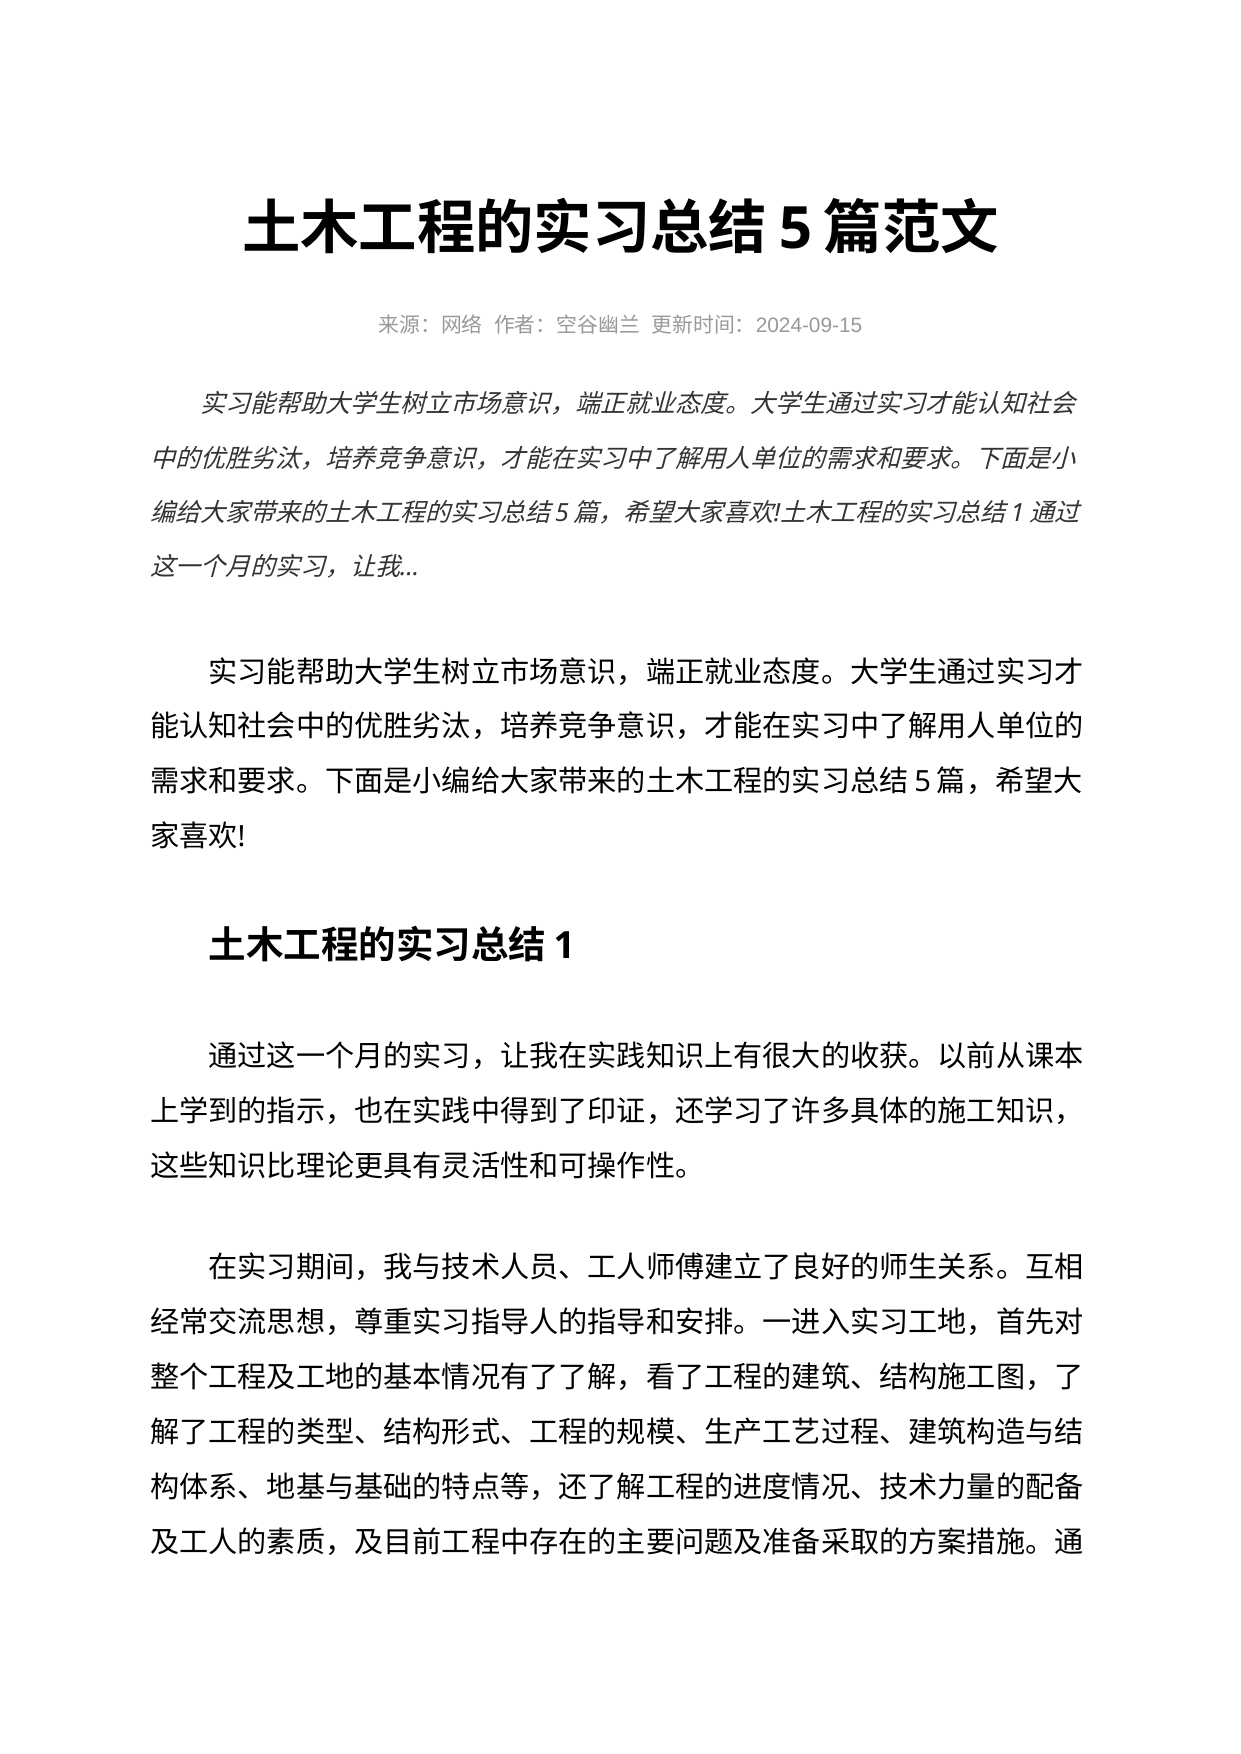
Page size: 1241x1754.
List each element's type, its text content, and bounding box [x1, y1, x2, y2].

text 土木工程的实习总结1 [150, 915, 1090, 969]
text 来源：网络 作者：空谷幽兰 更新时间：2024-09-15 [150, 313, 1090, 337]
text 通过这一个月的实习，让我在实践知识上有很大的收获。以前从课本上学到的指示，也在实践中得到了印证，还学习了许多具体的施工知识，这些知识比理论更具有灵活性和可操作性。 [150, 1032, 1090, 1184]
text 实习能帮助大学生树立市场意识，端正就业态度。大学生通过实习才能认知社会中的优胜劣汰，培养竞争意识，才能在实习中了解用人单位的需求和要求。下面是小编给大家带来的土木工程的实习总结5篇，希望大家喜欢!土木工程的实习总结1通过这一个月的实习，让我... [150, 384, 1090, 583]
subtitle 土木工程的实习总结5篇范文 [150, 181, 1090, 266]
text 实习能帮助大学生树立市场意识，端正就业态度。大学生通过实习才能认知社会中的优胜劣汰，培养竞争意识，才能在实习中了解用人单位的需求和要求。下面是小编给大家带来的土木工程的实习总结5篇，希望大家喜欢! [150, 648, 1090, 855]
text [150, 1244, 1090, 1561]
